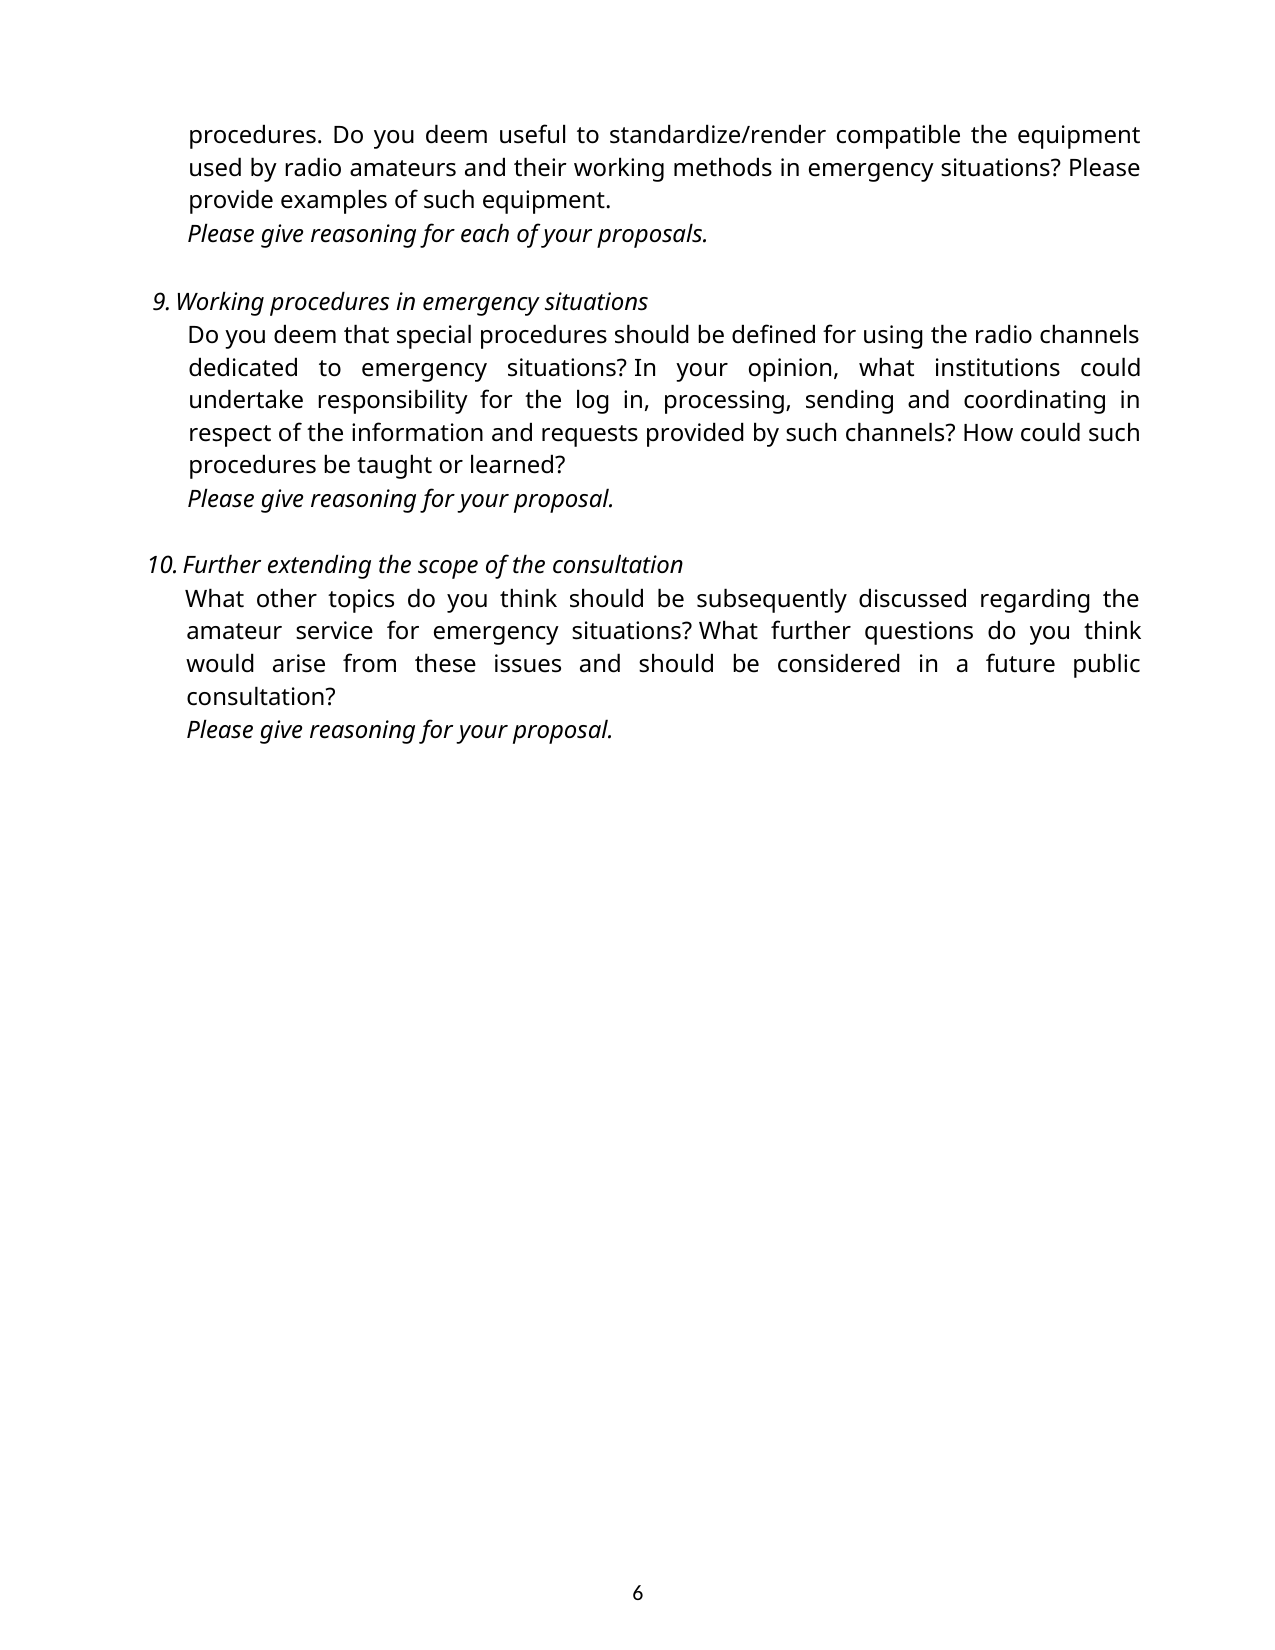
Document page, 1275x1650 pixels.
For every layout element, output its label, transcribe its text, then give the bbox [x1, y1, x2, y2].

text 10. Further extending the scope of the consultation [146, 548, 1142, 581]
text What other topics do you think should be subsequently discussed regarding the amateur service for emergency situations? What further questions do you think would arise from these issues and should be considered in a future public consultation? [185, 581, 1142, 712]
text Do you deem that special procedures should be defined for using the radio channels dedicated to emergency situations? In your opinion, what institutions could undertake responsibility for the log in, processing, sending and coordinating in respect of the information and requests provided by such channels? How could such procedures be taught or learned? [187, 318, 1142, 481]
text Please give reasoning for each of your proposals. [187, 217, 1142, 249]
text 9. Working procedures in emergency situations [152, 284, 1142, 317]
list Please give reasoning for your proposal. [186, 713, 1142, 745]
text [187, 118, 1142, 216]
text Please give reasoning for your proposal. [187, 481, 1142, 514]
